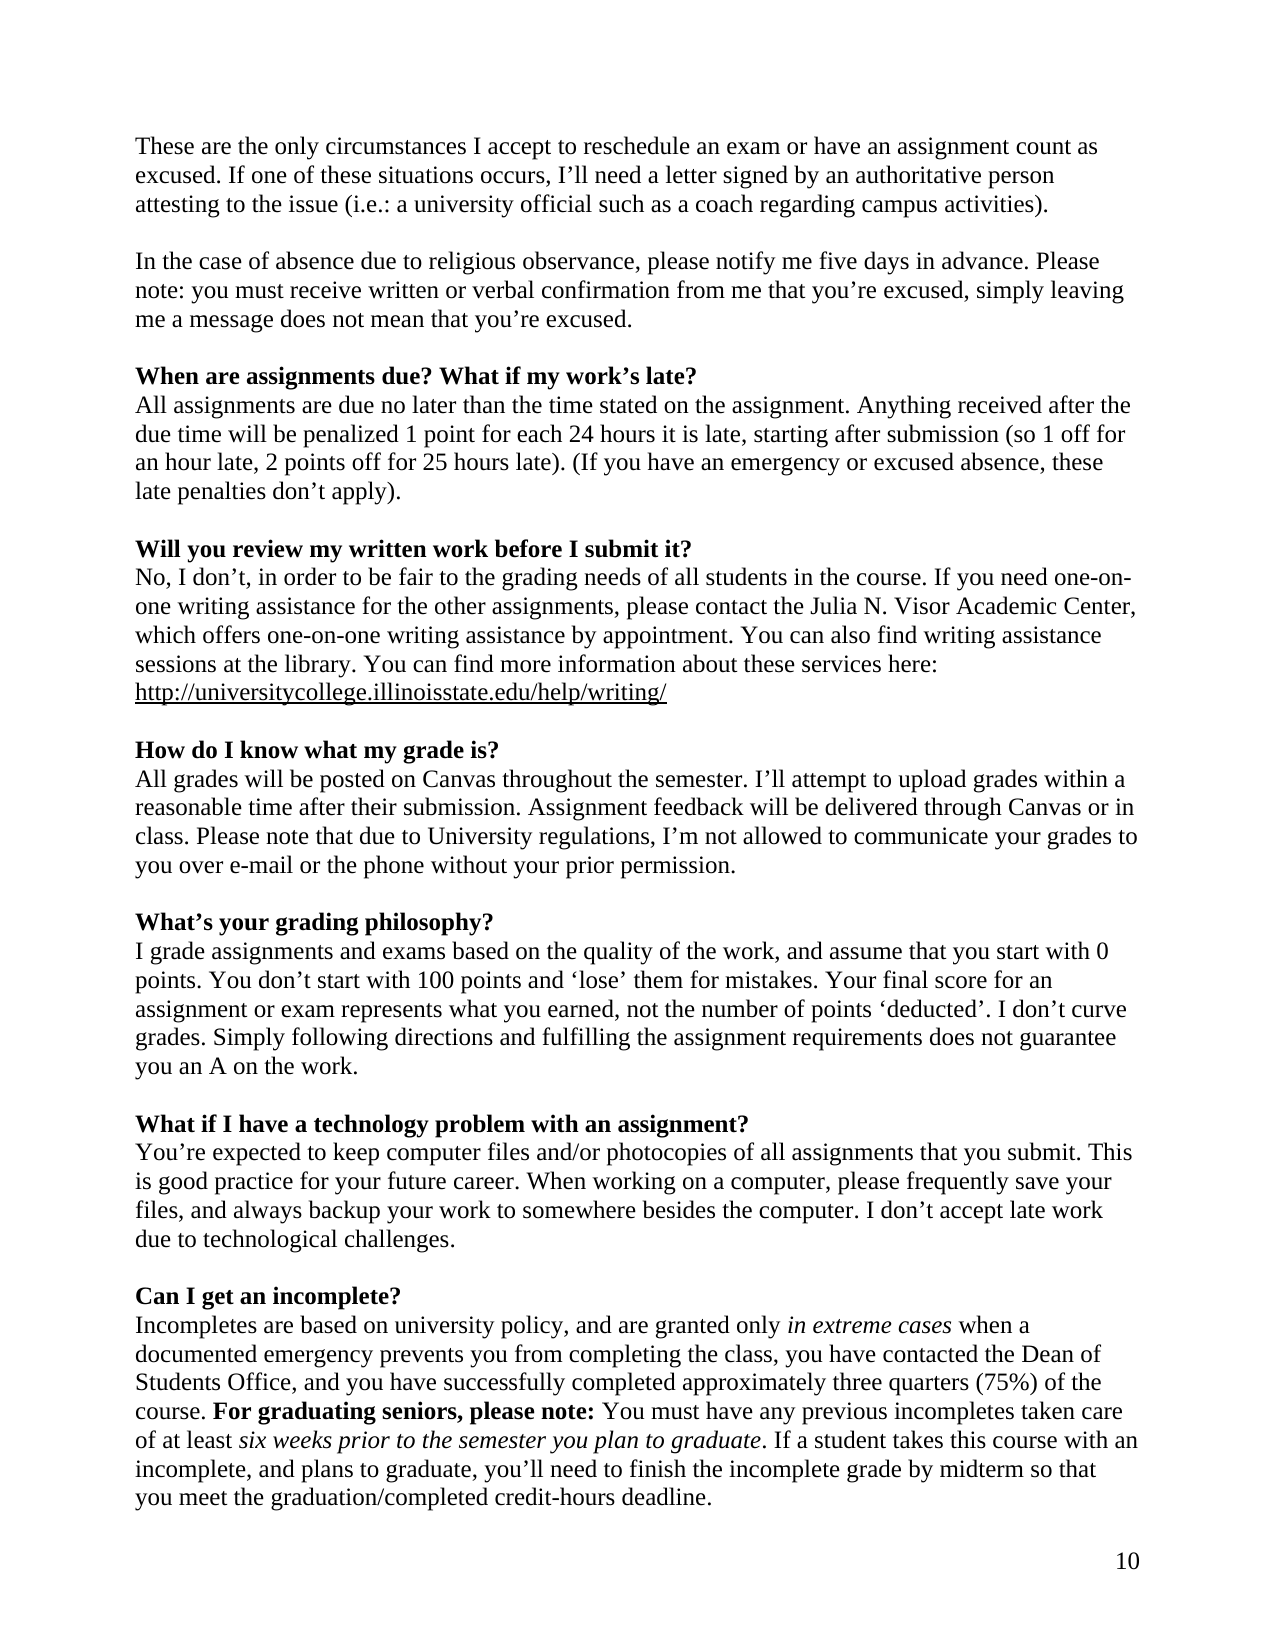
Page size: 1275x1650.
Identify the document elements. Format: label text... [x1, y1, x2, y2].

text I grade assignments and exams based on the quality of the work, and assume that you start with 0 points. You don’t start with 100 points and ‘lose’ them for mistakes. Your final score for an assignment or exam represents what you earned, not the number of points ‘deducted’. I don’t curve grades. Simply following directions and fulfilling the assignment requirements does not guarantee you an A on the work. [135, 936, 1140, 1080]
text These are the only circumstances I accept to reschedule an exam or have an assignment count as excused. If one of these situations occurs, I’ll need a letter signed by an authoritative person attesting to the issue (i.e.: a university official such as a coach regarding campus activities). [135, 131, 1140, 217]
text When are assignments due? What if my work’s late? [135, 361, 1140, 390]
text No, I don’t, in order to be fair to the grading needs of all students in the course. If you need one-on-one writing assistance for the other assignments, please contact the Julia N. Visor Academic Center, which offers one-on-one writing assistance by appointment. You can also find writing assistance sessions at the library. You can find more information about these services here: http://universitycollege.illinoisstate.edu/help/writing/ [135, 562, 1140, 706]
text In the case of absence due to religious observance, please notify me five days in advance. Please note: you must receive written or verbal confirmation from me that you’re excused, simply leaving me a message does not mean that you’re excused. [135, 246, 1140, 332]
text Incompletes are based on university policy, and are granted only in extreme cases when a documented emergency prevents you from completing the class, you have contacted the Dean of Students Office, and you have successfully completed approximately three quarters (75%) of the course. For graduating seniors, please note: You must have any previous incompletes taken care of at least six weeks prior to the semester you plan to graduate. If a student takes this course with an incomplete, and plans to graduate, you’ll need to finish the incomplete grade by midterm so that you meet the graduation/completed credit-hours deadline. [135, 1310, 1140, 1511]
text All assignments are due no later than the time stated on the assignment. Anything received after the due time will be penalized 1 point for each 24 hours it is late, starting after submission (so 1 off for an hour late, 2 points off for 25 hours late). (If you have an emergency or excused absence, these late penalties don’t apply). [135, 390, 1140, 505]
text Will you review my written work before I submit it? [135, 534, 1140, 562]
text How do I know what my grade is? [135, 735, 1140, 764]
text You’re expected to keep computer files and/or photocopies of all assignments that you submit. This is good practice for your future career. When working on a computer, please frequently save your files, and always backup your work to somewhere besides the computer. I don’t accept late work due to technological challenges. [135, 1137, 1140, 1252]
text What if I have a technology problem with an assignment? [135, 1109, 1140, 1137]
text Can I get an incomplete? [135, 1281, 1140, 1310]
text All grades will be posted on Canvas throughout the semester. I’ll attempt to upload grades within a reasonable time after their submission. Assignment feedback will be delivered through Canvas or in class. Please note that due to University regulations, I’m not allowed to communicate your grades to you over e-mail or the phone without your prior permission. [135, 764, 1140, 879]
text What’s your grading philosophy? [135, 907, 1140, 936]
